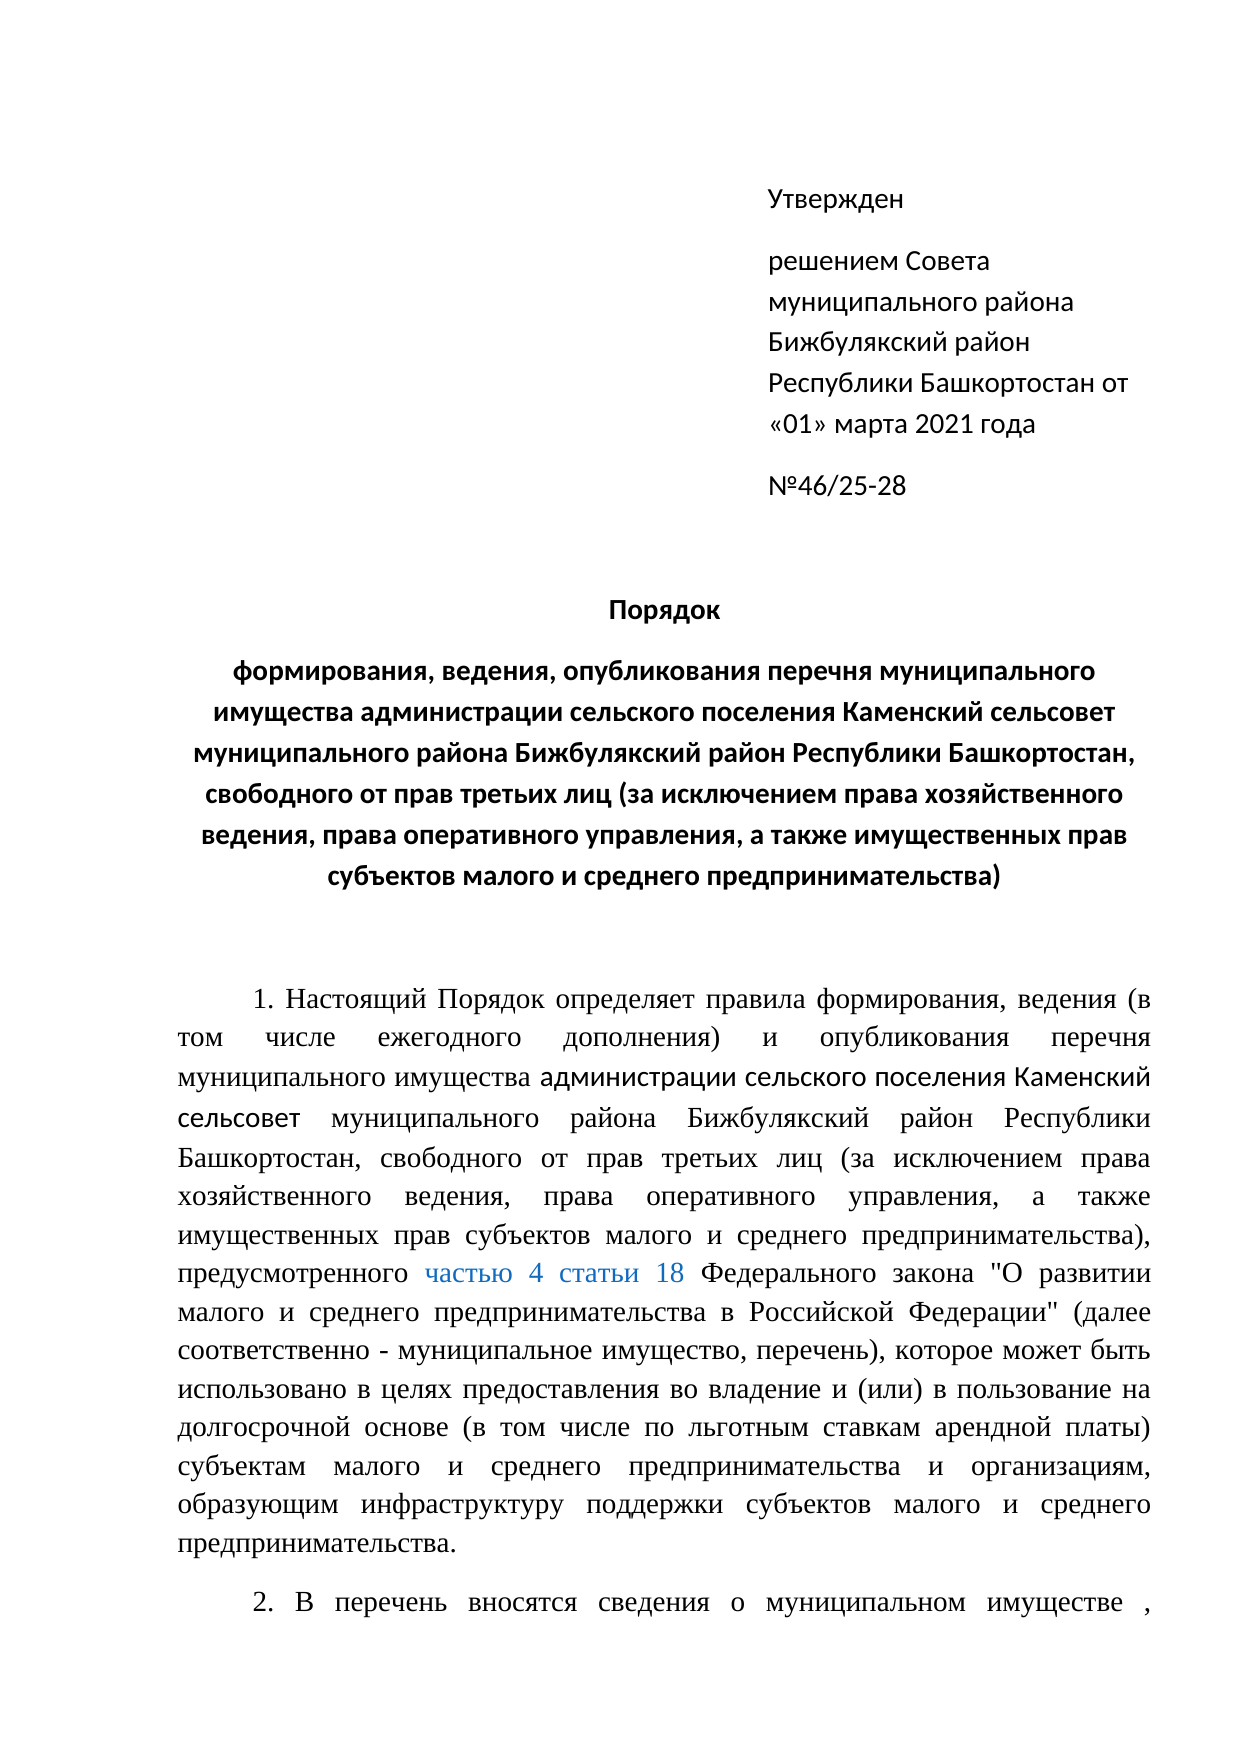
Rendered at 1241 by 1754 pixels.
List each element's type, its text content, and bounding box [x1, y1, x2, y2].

text решением Совета муниципального района Бижбулякский район Республики Башкортостан от «01» марта 2021 года [768, 242, 1152, 441]
text 1. Настоящий Порядок определяет правила формирования, ведения (в том числе ежегодного дополнения) и опубликования перечня муниципального имущества администрации сельского поселения Каменский сельсовет муниципального района Бижбулякский район Республики Башкортостан, свободного от прав третьих лиц (за исключением права хозяйственного ведения, права оперативного управления, а также имущественных прав субъектов малого и среднего предпринимательства), предусмотренного частью 4 статьи 18 Федерального закона "О развитии малого и среднего предпринимательства в Российской Федерации" (далее соответственно - муниципальное имущество, перечень), которое может быть использовано в целях предоставления во владение и (или) в пользование на долгосрочной основе (в том числе по льготным ставкам арендной платы) субъектам малого и среднего предпринимательства и организациям, образующим инфраструктуру поддержки субъектов малого и среднего предпринимательства. [177, 981, 1152, 1559]
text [177, 1584, 1152, 1618]
text Утвержден [177, 180, 1152, 216]
text формирования, ведения, опубликования перечня муниципального имущества администрации сельского поселения Каменский сельсовет муниципального района Бижбулякский район Республики Башкортостан, свободного от прав третьих лиц (за исключением права хозяйственного ведения, права оперативного управления, а также имущественных прав субъектов малого и среднего предпринимательства) [177, 652, 1152, 893]
text Порядок [177, 591, 1152, 626]
text №46/25-28 [768, 467, 1152, 503]
